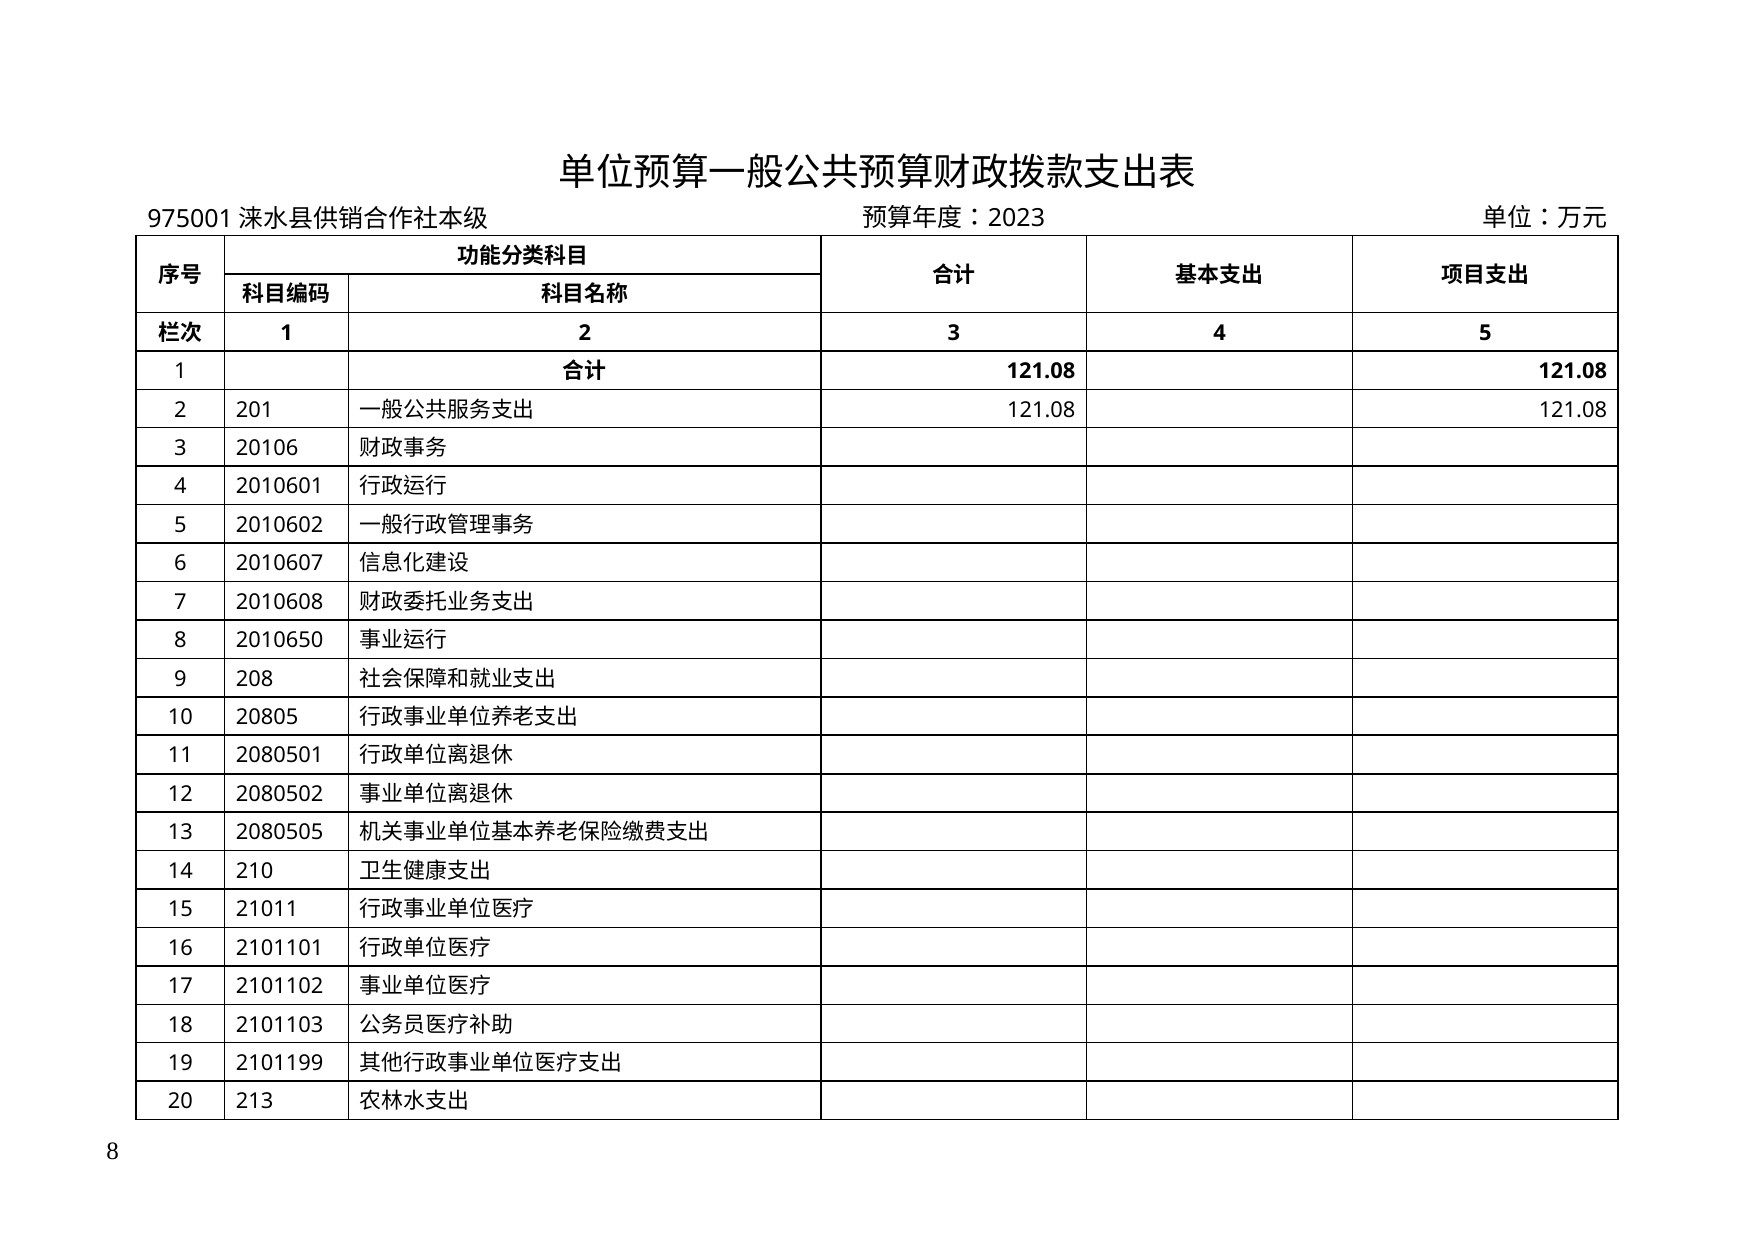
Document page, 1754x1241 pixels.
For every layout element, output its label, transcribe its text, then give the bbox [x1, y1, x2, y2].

table_cell [1087, 1005, 1352, 1042]
table_cell 2010602 [225, 505, 348, 542]
table_cell 功能分类科目 [225, 236, 820, 273]
table_cell [225, 352, 348, 388]
table_cell [1087, 775, 1352, 811]
table_cell 财政委托业务支出 [349, 582, 820, 619]
table_cell 事业单位离退休 [349, 775, 820, 811]
table_cell [1353, 967, 1617, 1003]
table_cell 公务员医疗补助 [349, 1005, 820, 1042]
table_cell [1087, 928, 1352, 965]
table_cell 210 [225, 851, 348, 888]
table_cell [1087, 967, 1352, 1003]
table_cell 8 [137, 621, 224, 657]
table_cell [1353, 813, 1617, 850]
table_cell [1353, 428, 1617, 465]
table_cell [822, 698, 1086, 734]
table_header 预算年度：2023 [822, 198, 1086, 235]
table_cell 121.08 [1353, 352, 1617, 388]
table_cell [822, 967, 1086, 1003]
table_cell 一般公共服务支出 [349, 390, 820, 427]
table_cell [822, 813, 1086, 850]
table_cell [822, 621, 1086, 657]
text 单位预算一般公共预算财政拨款支出表 [106, 142, 1648, 196]
table_cell 10 [137, 698, 224, 734]
table_cell [1087, 467, 1352, 504]
table_cell 208 [225, 659, 348, 696]
table_cell 5 [137, 505, 224, 542]
table_cell [822, 736, 1086, 773]
table_cell [822, 544, 1086, 581]
table_cell 15 [137, 890, 224, 927]
table_cell 20 [137, 1082, 224, 1119]
table_header 975001涞水县供销合作社本级 [137, 198, 820, 235]
table_cell 项目支出 [1353, 236, 1617, 312]
table_cell 3 [822, 313, 1086, 350]
table_cell [1353, 1082, 1617, 1119]
table_cell [1353, 544, 1617, 581]
table_cell 14 [137, 851, 224, 888]
table_cell 科目编码 [225, 275, 348, 312]
table_cell 17 [137, 967, 224, 1003]
table_cell 科目名称 [349, 275, 820, 312]
table_cell [1087, 736, 1352, 773]
table_cell 社会保障和就业支出 [349, 659, 820, 696]
table_cell [822, 659, 1086, 696]
table_cell 2010607 [225, 544, 348, 581]
table_cell 16 [137, 928, 224, 965]
table_cell [1087, 621, 1352, 657]
table_cell 18 [137, 1005, 224, 1042]
table_cell [1353, 467, 1617, 504]
table_cell 2010650 [225, 621, 348, 657]
table_cell 事业单位医疗 [349, 967, 820, 1003]
table_cell 一般行政管理事务 [349, 505, 820, 542]
table_cell 卫生健康支出 [349, 851, 820, 888]
table_cell [1353, 775, 1617, 811]
table_cell [1353, 1043, 1617, 1080]
table_cell [1353, 582, 1617, 619]
table_cell 121.08 [822, 390, 1086, 427]
table_header 单位：万元 [1087, 198, 1617, 235]
table_cell 2101103 [225, 1005, 348, 1042]
table_cell 7 [137, 582, 224, 619]
table_cell [822, 428, 1086, 465]
table_cell 其他行政事业单位医疗支出 [349, 1043, 820, 1080]
table_cell 6 [137, 544, 224, 581]
table_cell 9 [137, 659, 224, 696]
table_cell [822, 505, 1086, 542]
table_cell 1 [225, 313, 348, 350]
table_cell [1353, 736, 1617, 773]
table_cell 事业运行 [349, 621, 820, 657]
table_cell 机关事业单位基本养老保险缴费支出 [349, 813, 820, 850]
table_cell [822, 582, 1086, 619]
table_cell [822, 851, 1086, 888]
table_cell 121.08 [822, 352, 1086, 388]
table_cell 信息化建设 [349, 544, 820, 581]
table_cell 农林水支出 [349, 1082, 820, 1119]
table_cell 121.08 [1353, 390, 1617, 427]
table_cell [1087, 890, 1352, 927]
table_cell 20805 [225, 698, 348, 734]
table_cell [1087, 582, 1352, 619]
table_cell 1 [137, 352, 224, 388]
table_cell [1353, 505, 1617, 542]
table_cell 201 [225, 390, 348, 427]
table_cell 3 [137, 428, 224, 465]
table_cell 2080505 [225, 813, 348, 850]
table_cell [1087, 352, 1352, 388]
table_cell 2080502 [225, 775, 348, 811]
table_cell 19 [137, 1043, 224, 1080]
table_cell 2010601 [225, 467, 348, 504]
table_cell [1353, 698, 1617, 734]
table_cell 4 [137, 467, 224, 504]
table_cell [1353, 659, 1617, 696]
table_cell 213 [225, 1082, 348, 1119]
table_cell 行政运行 [349, 467, 820, 504]
table_cell [1087, 698, 1352, 734]
table_cell 20106 [225, 428, 348, 465]
table_cell 2 [349, 313, 820, 350]
table_cell [1087, 1082, 1352, 1119]
table_cell 13 [137, 813, 224, 850]
table_cell 4 [1087, 313, 1352, 350]
table_cell [1087, 659, 1352, 696]
table_cell [1087, 428, 1352, 465]
table_cell [822, 775, 1086, 811]
table_cell [1353, 621, 1617, 657]
table_cell 财政事务 [349, 428, 820, 465]
table_cell [1087, 813, 1352, 850]
table_cell [822, 1043, 1086, 1080]
table_cell 2 [137, 390, 224, 427]
table_cell 序号 [137, 236, 224, 312]
table_cell 合计 [822, 236, 1086, 312]
table_cell [1087, 390, 1352, 427]
table_cell [1087, 505, 1352, 542]
table_cell 2010608 [225, 582, 348, 619]
table_cell 行政事业单位养老支出 [349, 698, 820, 734]
table_cell [822, 467, 1086, 504]
table_cell 行政单位离退休 [349, 736, 820, 773]
table_cell [1087, 851, 1352, 888]
table_cell [1353, 1005, 1617, 1042]
table_cell 5 [1353, 313, 1617, 350]
table_cell [822, 890, 1086, 927]
table_cell 2080501 [225, 736, 348, 773]
table_cell 栏次 [137, 313, 224, 350]
table_cell 12 [137, 775, 224, 811]
table_cell 2101101 [225, 928, 348, 965]
table_cell [822, 928, 1086, 965]
table_cell 11 [137, 736, 224, 773]
table_cell 合计 [349, 352, 820, 388]
table_cell 2101199 [225, 1043, 348, 1080]
table_cell 21011 [225, 890, 348, 927]
table_cell [1087, 1043, 1352, 1080]
table_cell [1353, 890, 1617, 927]
table_cell [1087, 544, 1352, 581]
table_cell [1353, 851, 1617, 888]
table_cell [1353, 928, 1617, 965]
table_cell 行政单位医疗 [349, 928, 820, 965]
table_cell 基本支出 [1087, 236, 1352, 312]
table_cell [822, 1082, 1086, 1119]
table_cell [822, 1005, 1086, 1042]
table_cell 2101102 [225, 967, 348, 1003]
table_cell 行政事业单位医疗 [349, 890, 820, 927]
